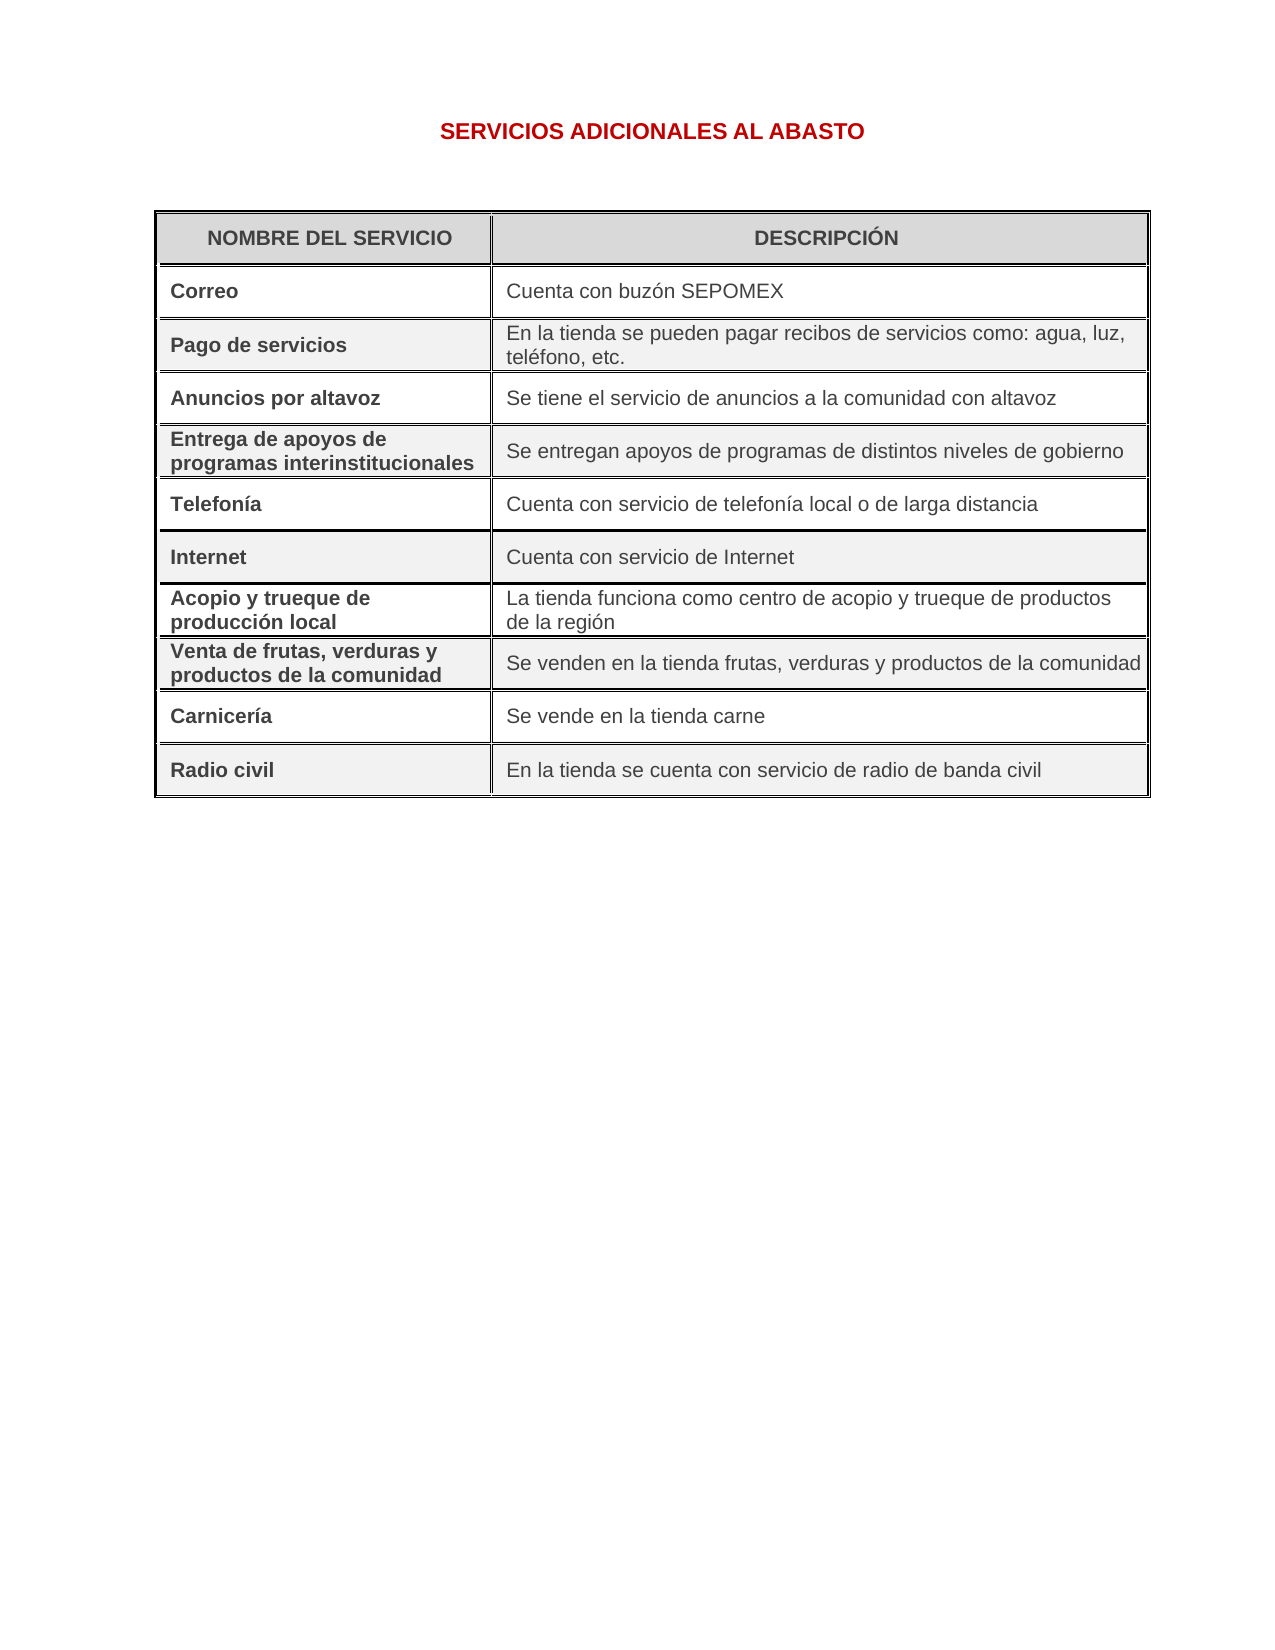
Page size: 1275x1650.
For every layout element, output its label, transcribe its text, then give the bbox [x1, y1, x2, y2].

table_cell Carnicería [157, 688, 490, 741]
table_cell La tienda funciona como centro de acopio y trueque de productos de la región [493, 582, 1147, 635]
table_cell Venta de frutas, verduras y productos de la comunidad [157, 635, 490, 688]
table_cell Radio civil [157, 741, 491, 794]
table_cell Cuenta con servicio de telefonía local o de larga distancia [491, 476, 1149, 529]
text Servicios Adicionales al Abasto [118, 118, 1186, 144]
table_cell Se entregan apoyos de programas de distintos niveles de gobierno [491, 423, 1149, 476]
table_cell Se vende en la tienda carne [493, 688, 1148, 741]
table_cell Se tiene el servicio de anuncios a la comunidad con altavoz [493, 370, 1148, 423]
table_cell Correo [157, 263, 490, 316]
table_cell Pago de servicios [157, 316, 490, 369]
table_cell Anuncios por altavoz [157, 370, 490, 423]
table_cell Telefonía [156, 476, 491, 529]
table_cell Entrega de apoyos de programas interinstitucionales [156, 423, 491, 476]
table_cell En la tienda se pueden pagar recibos de servicios como: agua, luz, teléfono, etc. [493, 316, 1148, 369]
table_header NOMBRE DEL SERVICIO [157, 214, 491, 263]
table_header DESCRIPCIÓN [491, 214, 1147, 263]
table_cell Cuenta con buzón SEPOMEX [493, 263, 1148, 316]
table_cell Internet [157, 529, 490, 582]
table_cell Se venden en la tienda frutas, verduras y productos de la comunidad [493, 635, 1148, 688]
table_cell En la tienda se cuenta con servicio de radio de banda civil [491, 741, 1148, 794]
table_cell Acopio y trueque de producción local [157, 582, 490, 635]
table_cell Cuenta con servicio de Internet [493, 529, 1147, 582]
